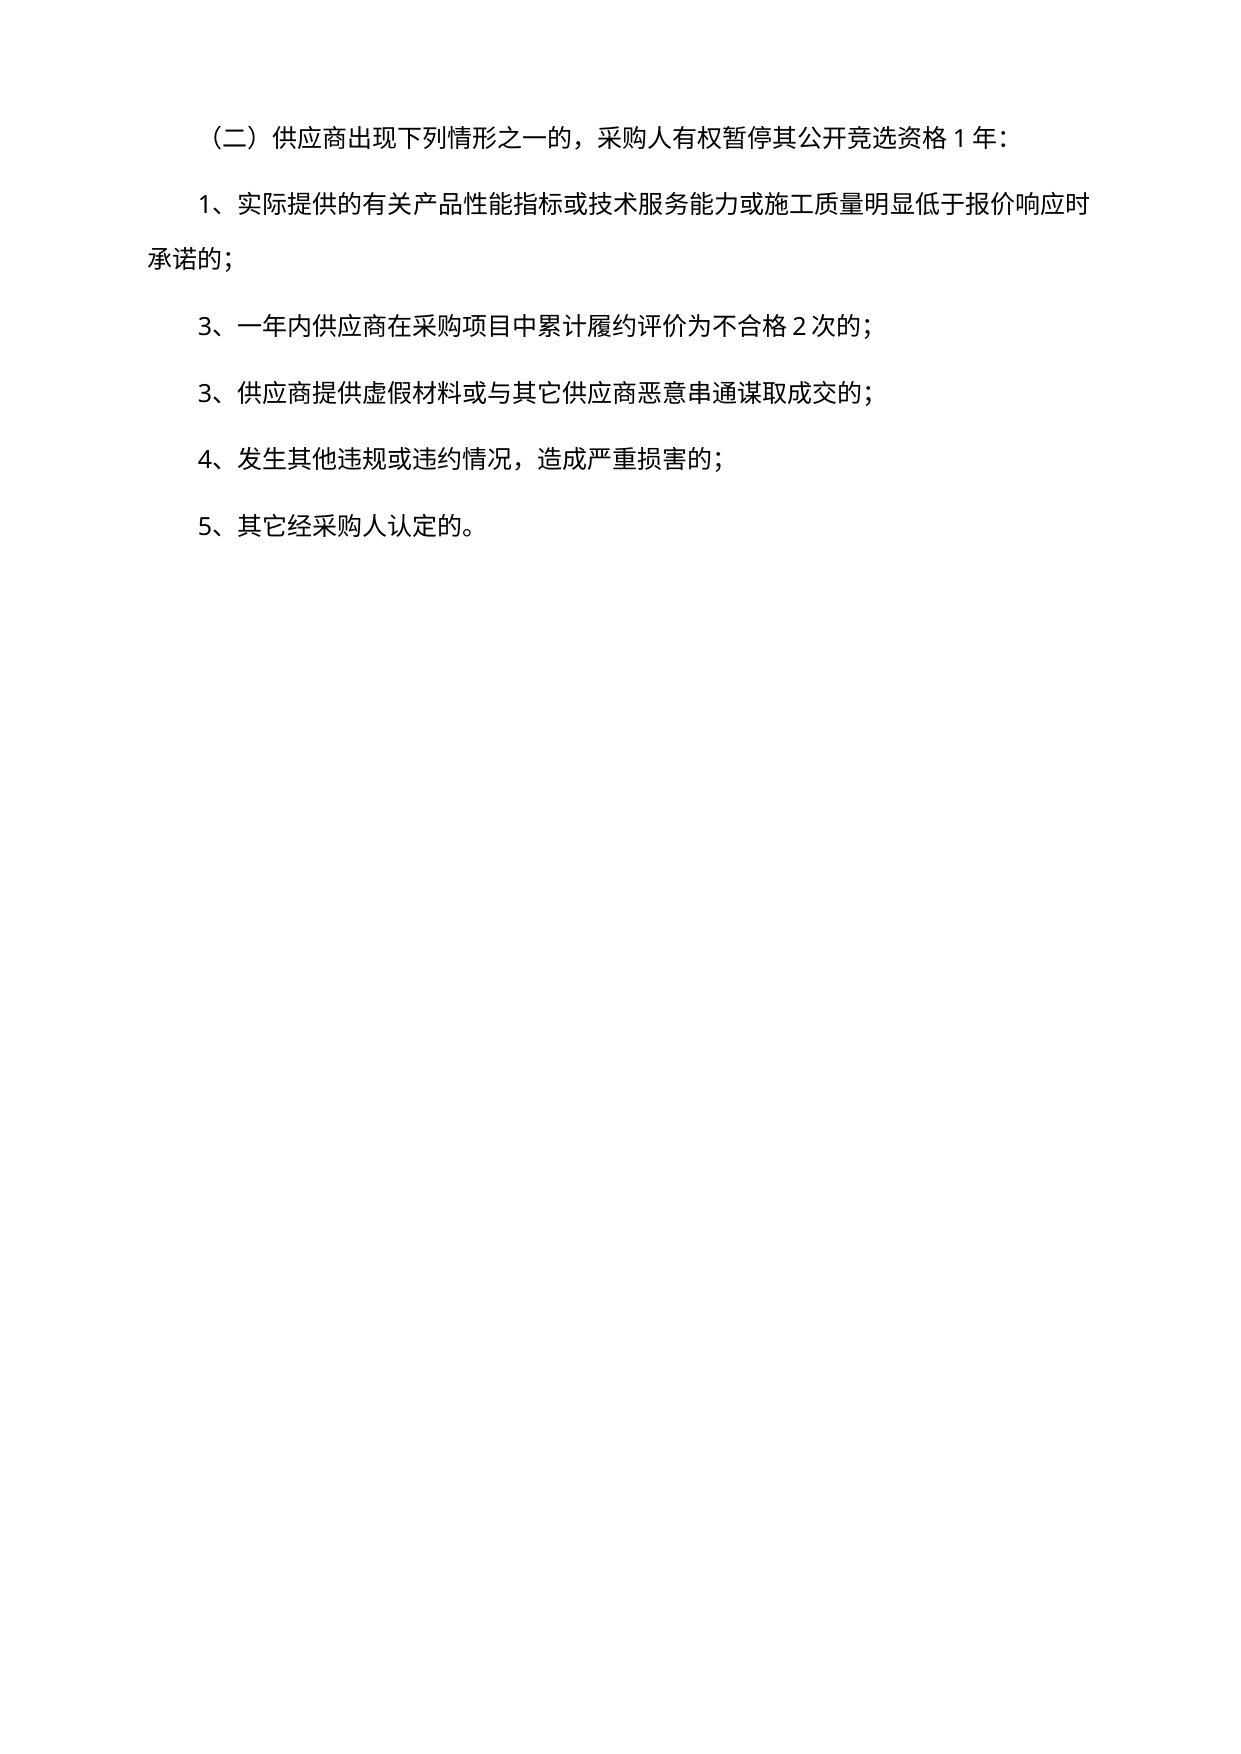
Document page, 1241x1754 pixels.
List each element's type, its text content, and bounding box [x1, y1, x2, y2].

text 1、实际提供的有关产品性能指标或技术服务能力或施工质量明显低于报价响应时承诺的； [148, 185, 1092, 276]
text 3、一年内供应商在采购项目中累计履约评价为不合格2次的； [148, 306, 1092, 342]
text 5、其它经采购人认定的。 [148, 507, 1092, 543]
text 4、发生其他违规或违约情况，造成严重损害的； [148, 440, 1092, 476]
text 3、供应商提供虚假材料或与其它供应商恶意串通谋取成交的； [148, 373, 1092, 409]
text （二）供应商出现下列情形之一的，采购人有权暂停其公开竞选资格1年： [148, 118, 1092, 154]
